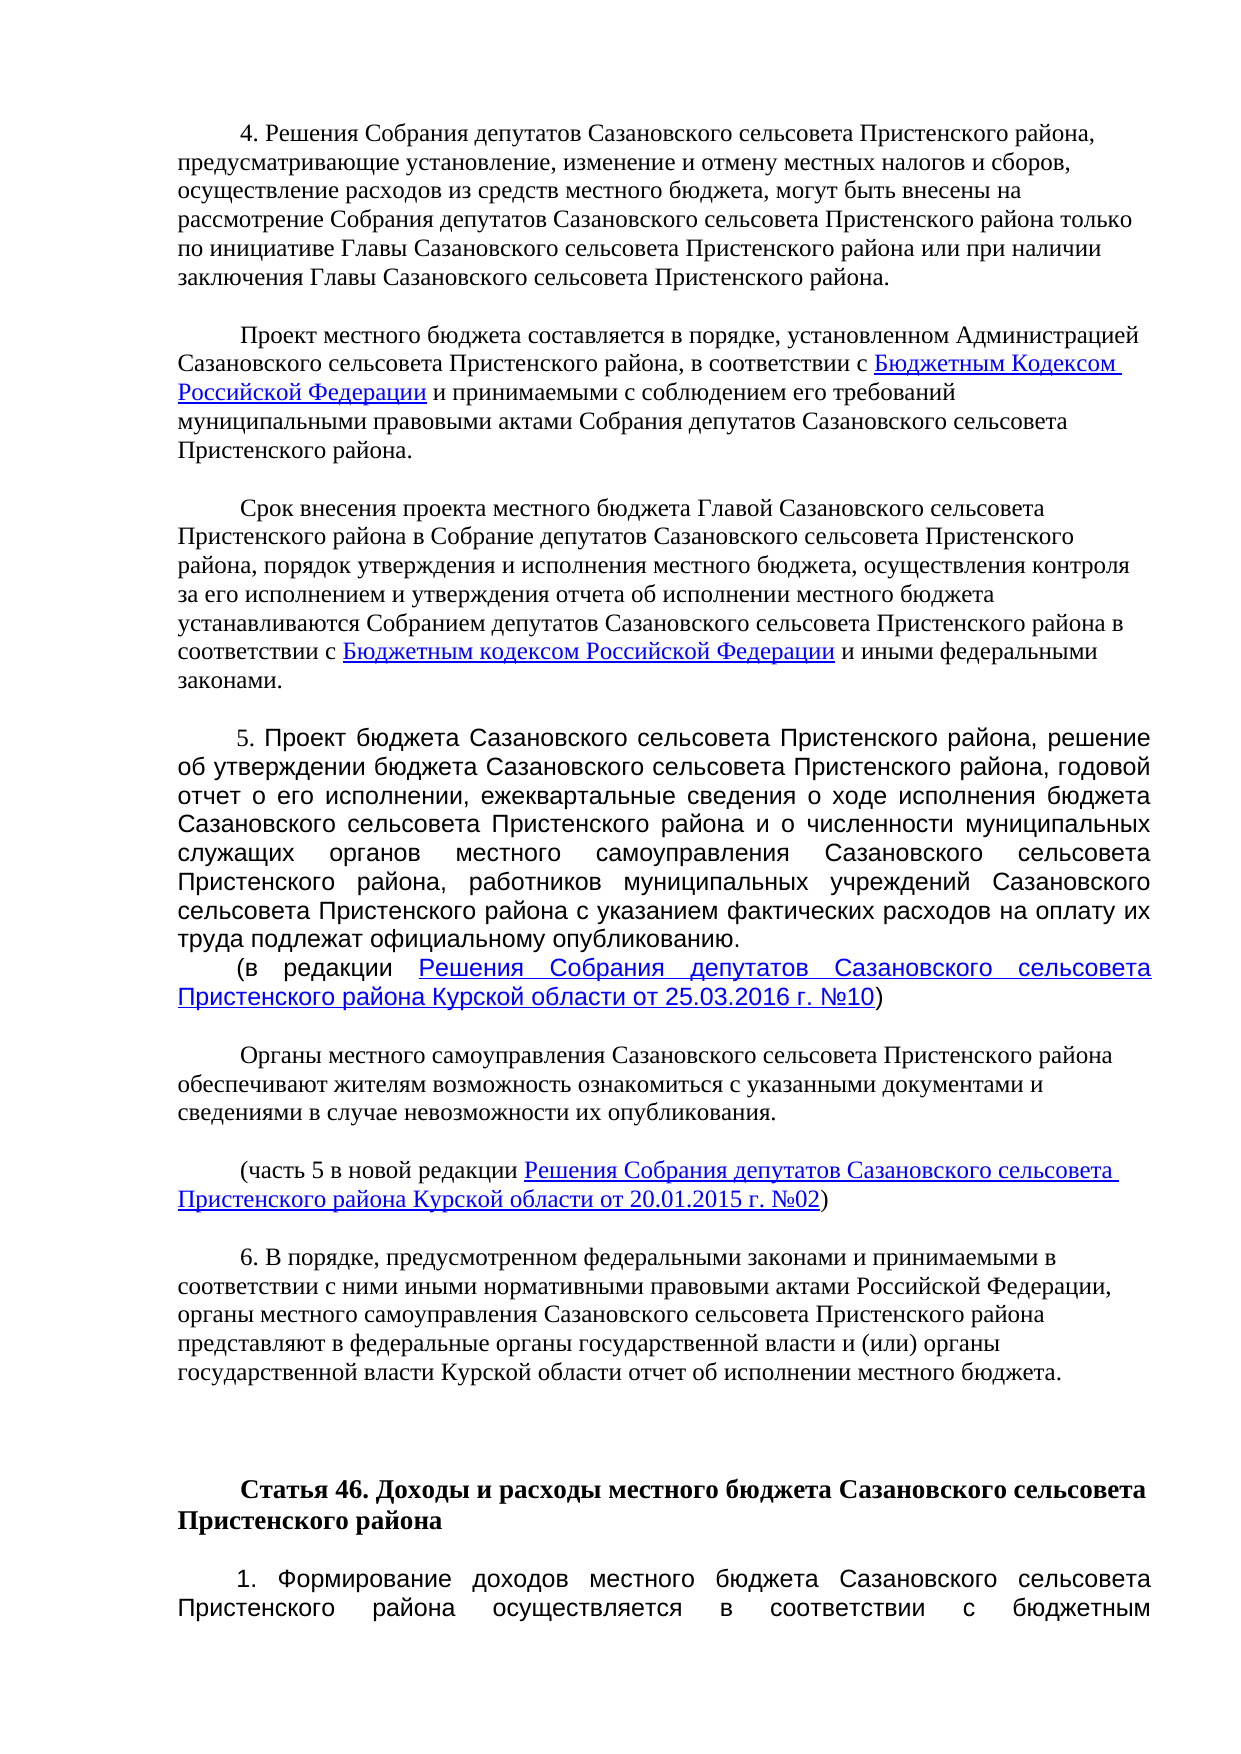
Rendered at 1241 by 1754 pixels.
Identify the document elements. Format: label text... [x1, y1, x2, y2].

text (в редакции Решения Собрания депутатов Сазановского сельсовета Пристенского района Курской области от 25.03.2016 г. №10) [177, 953, 1152, 1011]
text Проект местного бюджета составляется в порядке, установленном Администрацией Сазановского сельсовета Пристенского района, в соответствии с Бюджетным Кодексом Российской Федерации и принимаемыми с соблюдением его требований муниципальными правовыми актами Собрания депутатов Сазановского сельсовета Пристенского района. [177, 320, 1152, 463]
text Срок внесения проекта местного бюджета Главой Сазановского сельсовета Пристенского района в Собрание депутатов Сазановского сельсовета Пристенского района, порядок утверждения и исполнения местного бюджета, осуществления контроля за его исполнением и утверждения отчета об исполнении местного бюджета устанавливаются Собранием депутатов Сазановского сельсовета Пристенского района в соответствии с Бюджетным кодексом Российской Федерации и иными федеральными законами. [177, 493, 1152, 694]
text 6. В порядке, предусмотренном федеральными законами и принимаемыми в соответствии с ними иными нормативными правовыми актами Российской Федерации, органы местного самоуправления Сазановского сельсовета Пристенского района представляют в федеральные органы государственной власти и (или) органы государственной власти Курской области отчет об исполнении местного бюджета. [177, 1242, 1152, 1386]
text Статья 46. Доходы и расходы местного бюджета Сазановского сельсовета Пристенского района [177, 1473, 1152, 1535]
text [177, 1564, 1152, 1622]
text (часть 5 в новой редакции Решения Собрания депутатов Сазановского сельсовета Пристенского района Курской области от 20.01.2015 г. №02) [177, 1155, 1152, 1213]
text Органы местного самоуправления Сазановского сельсовета Пристенского района обеспечивают жителям возможность ознакомиться с указанными документами и сведениями в случае невозможности их опубликования. [177, 1040, 1152, 1126]
text 4. Решения Собрания депутатов Сазановского сельсовета Пристенского района, предусматривающие установление, изменение и отмену местных налогов и сборов, осуществление расходов из средств местного бюджета, могут быть внесены на рассмотрение Собрания депутатов Сазановского сельсовета Пристенского района только по инициативе Главы Сазановского сельсовета Пристенского района или при наличии заключения Главы Сазановского сельсовета Пристенского района. [177, 118, 1152, 291]
text 5. Проект бюджета Сазановского сельсовета Пристенского района, решение об утверждении бюджета Сазановского сельсовета Пристенского района, годовой отчет о его исполнении, ежеквартальные сведения о ходе исполнения бюджета Сазановского сельсовета Пристенского района и о численности муниципальных служащих органов местного самоуправления Сазановского сельсовета Пристенского района, работников муниципальных учреждений Сазановского сельсовета Пристенского района с указанием фактических расходов на оплату их труда подлежат официальному опубликованию. [177, 723, 1152, 953]
